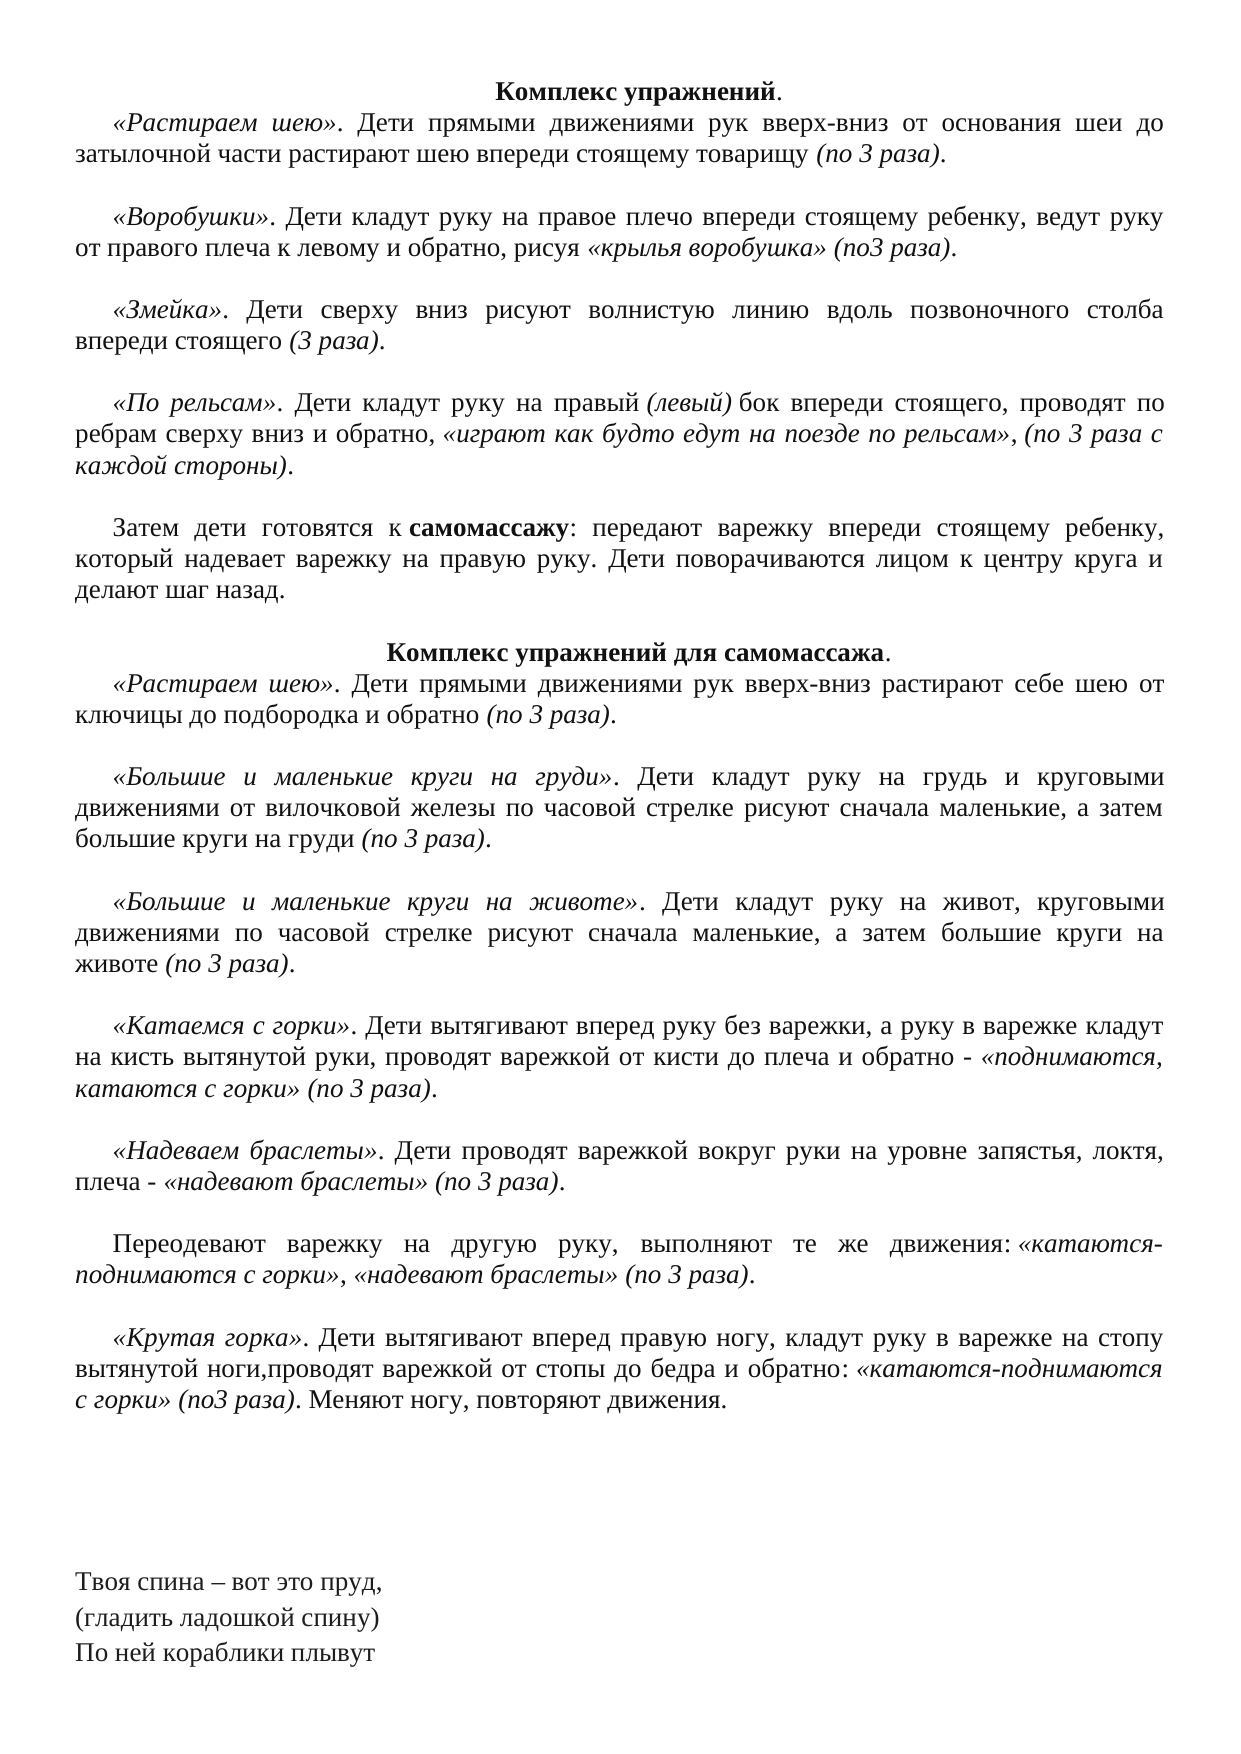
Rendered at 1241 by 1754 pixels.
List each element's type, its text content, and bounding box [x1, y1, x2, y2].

text «Большие и маленькие круги на груди». Дети кладут руку на грудь и круговыми движениями от вилочковой железы по часовой стрелке рисуют сначала маленькие, а затем большие круги на груди (по 3 раза). [75, 760, 1165, 854]
text «Крутая горка». Дети вытягивают вперед правую ногу, кладут руку в варежке на стопу вытянутой ноги,проводят варежкой от стопы до бедра и обратно: «катаются-поднимаются с горки» (по3 раза). Меняют ногу, повторяют движения. [75, 1321, 1165, 1414]
text «Растираем шею». Дети прямыми движениями рук вверх-вниз растирают себе шею от ключицы до подбородка и обратно (по 3 раза). [75, 667, 1165, 729]
text Затем дети готовятся к самомассажу: передают варежку впереди стоящему ребенку, который надевает варежку на правую руку. Дети поворачиваются лицом к центру круга и делают шаг назад. [75, 511, 1165, 604]
text «Большие и маленькие круги на животе». Дети кладут руку на живот, круговыми движениями по часовой стрелке рисуют сначала маленькие, а затем большие круги на животе (по 3 раза). [75, 885, 1165, 978]
text Комплекс упражнений. [75, 75, 1165, 106]
text «Надеваем браслеты». Дети проводят варежкой вокруг руки на уровне запястья, локтя, плеча - «надевают браслеты» (по 3 раза). [75, 1134, 1165, 1196]
text По ней кораблики плывут [75, 1636, 1165, 1667]
text «По рельсам». Дети кладут руку на правый (левый) бок впереди стоящего, проводят по ребрам сверху вниз и обратно, «играют как будто едут на поезде по рельсам», (по 3 раза с каждой стороны). [75, 386, 1165, 480]
text «Воробушки». Дети кладут руку на правое плечо впереди стоящему ребенку, ведут руку от правого плеча к левому и обратно, рисуя «крылья воробушка» (по3 раза). [75, 199, 1165, 262]
text (гладить ладошкой спину) [75, 1601, 1165, 1632]
text Комплекс упражнений для самомассажа. [75, 636, 1165, 667]
text «Змейка». Дети сверху вниз рисуют волнистую линию вдоль позвоночного столба впереди стоящего (3 раза). [75, 293, 1165, 355]
text «Катаемся с горки». Дети вытягивают вперед руку без варежки, а руку в варежке кладут на кисть вытянутой руки, проводят варежкой от кисти до плеча и обратно - «поднимаются, катаются с горки» (по 3 раза). [75, 1009, 1165, 1103]
text Переодевают варежку на другую руку, выполняют те же движения: «катаются-поднимаются с горки», «надевают браслеты» (по 3 раза). [75, 1227, 1165, 1290]
text «Растираем шею». Дети прямыми движениями рук вверх-вниз от основания шеи до затылочной части растирают шею впереди стоящему товарищу (по 3 раза). [75, 106, 1165, 168]
text Твоя спина – вот это пруд, [75, 1565, 1165, 1596]
